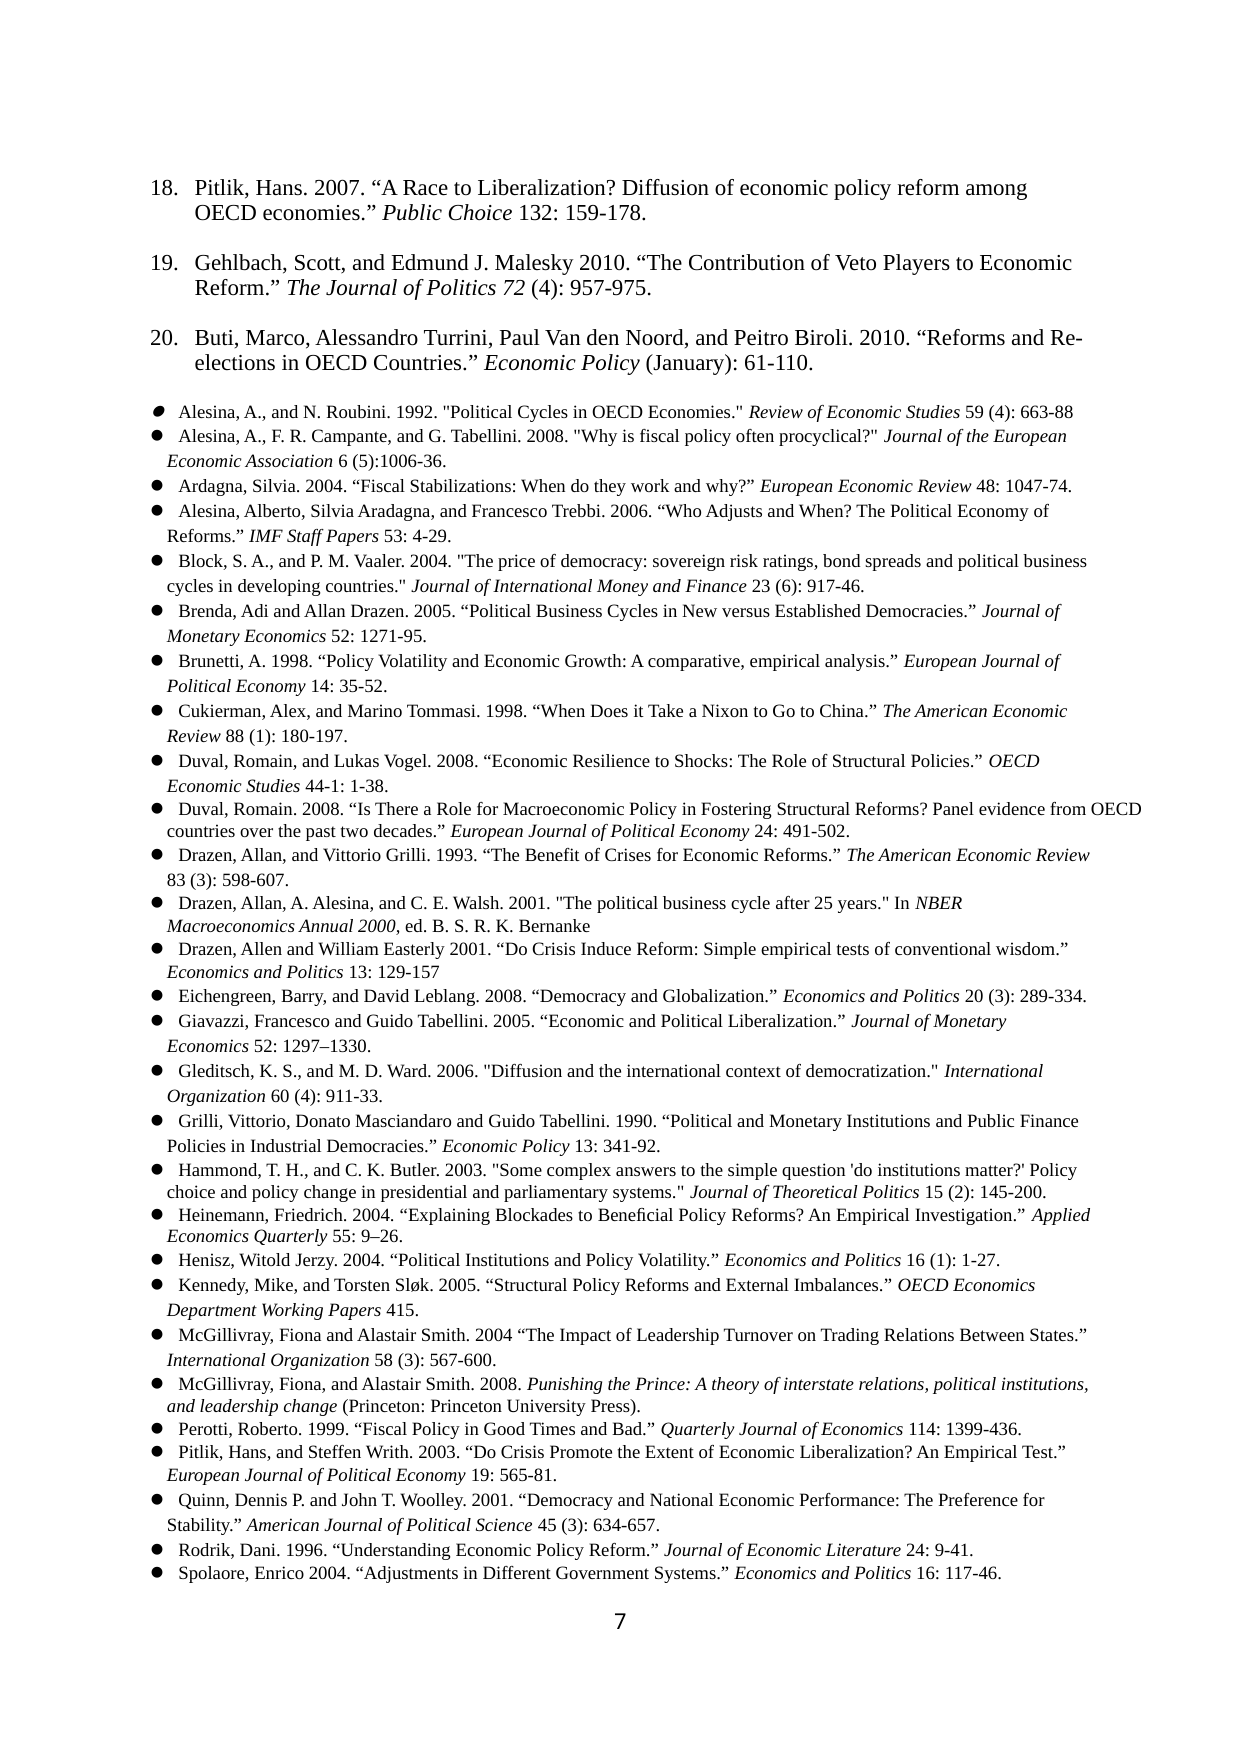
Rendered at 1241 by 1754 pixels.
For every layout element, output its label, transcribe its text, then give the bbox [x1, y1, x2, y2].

list Duval, Romain. 2008. “Is There a Role for Macroeconomic Policy in Fostering Structural Reforms? Panel evidence from OECD countries over the past two decades.” European Journal of Political Economy 24: 491-502. [150, 798, 1165, 841]
list Drazen, Allan, A. Alesina, and C. E. Walsh. 2001. "The political business cycle after 25 years." In NBER Macroeconomics Annual 2000, ed. B. S. R. K. Bernanke [150, 891, 1090, 937]
list McGillivray, Fiona and Alastair Smith. 2004 “The Impact of Leadership Turnover on Trading Relations Between States.” International Organization 58 (3): 567-600. [150, 1322, 1090, 1372]
list Kennedy, Mike, and Torsten Sløk. 2005. “Structural Policy Reforms and External Imbalances.” OECD Economics Department Working Papers 415. [150, 1272, 1090, 1322]
list Perotti, Roberto. 1999. “Fiscal Policy in Good Times and Bad.” Quarterly Journal of Economics 114: 1399-436. [150, 1417, 1090, 1440]
list Giavazzi, Francesco and Guido Tabellini. 2005. “Economic and Political Liberalization.” Journal of Monetary Economics 52: 1297–1330. [150, 1008, 1090, 1058]
list Brunetti, A. 1998. “Policy Volatility and Economic Growth: A comparative, empirical analysis.” European Journal of Political Economy 14: 35-52. [150, 648, 1090, 698]
list Grilli, Vittorio, Donato Masciandaro and Guido Tabellini. 1990. “Political and Monetary Institutions and Public Finance Policies in Industrial Democracies.” Economic Policy 13: 341-92. [150, 1108, 1090, 1158]
list Gehlbach, Scott, and Edmund J. Malesky 2010. “The Contribution of Veto Players to Economic Reform.” The Journal of Politics 72 (4): 957-975. [150, 250, 1090, 300]
list Heinemann, Friedrich. 2004. “Explaining Blockades to Beneﬁcial Policy Reforms? An Empirical Investigation.” Applied Economics Quarterly 55: 9–26. [150, 1203, 1090, 1247]
list Pitlik, Hans, and Steffen Writh. 2003. “Do Crisis Promote the Extent of Economic Liberalization? An Empirical Test.” European Journal of Political Economy 19: 565-81. [150, 1440, 1090, 1486]
list Cukierman, Alex, and Marino Tommasi. 1998. “When Does it Take a Nixon to Go to China.” The American Economic Review 88 (1): 180-197. [150, 698, 1090, 748]
list Alesina, Alberto, Silvia Aradagna, and Francesco Trebbi. 2006. “Who Adjusts and When? The Political Economy of Reforms.” IMF Staff Papers 53: 4-29. [150, 498, 1090, 548]
list Eichengreen, Barry, and David Leblang. 2008. “Democracy and Globalization.” Economics and Politics 20 (3): 289-334. [150, 983, 1090, 1008]
list Buti, Marco, Alessandro Turrini, Paul Van den Noord, and Peitro Biroli. 2010. “Reforms and Re-elections in OECD Countries.” Economic Policy (January): 61-110. [150, 325, 1090, 375]
list Alesina, A., F. R. Campante, and G. Tabellini. 2008. "Why is fiscal policy often procyclical?" Journal of the European Economic Association 6 (5):1006-36. [150, 423, 1090, 473]
list Spolaore, Enrico 2004. “Adjustments in Different Government Systems.” Economics and Politics 16: 117-46. [150, 1561, 1090, 1584]
list Block, S. A., and P. M. Vaaler. 2004. "The price of democracy: sovereign risk ratings, bond spreads and political business cycles in developing countries." Journal of International Money and Finance 23 (6): 917-46. [150, 548, 1090, 598]
list Gleditsch, K. S., and M. D. Ward. 2006. "Diffusion and the international context of democratization." International Organization 60 (4): 911-33. [150, 1058, 1090, 1108]
list Pitlik, Hans. 2007. “A Race to Liberalization? Diffusion of economic policy reform among OECD economies.” Public Choice 132: 159-178. [150, 175, 1090, 225]
list Drazen, Allan, and Vittorio Grilli. 1993. “The Benefit of Crises for Economic Reforms.” The American Economic Review 83 (3): 598-607. [150, 841, 1090, 891]
list McGillivray, Fiona, and Alastair Smith. 2008. Punishing the Prince: A theory of interstate relations, political institutions, and leadership change (Princeton: Princeton University Press). [150, 1372, 1090, 1417]
list Alesina, A., and N. Roubini. 1992. "Political Cycles in OECD Economies." Review of Economic Studies 59 (4): 663-88 [150, 400, 1090, 423]
list Henisz, Witold Jerzy. 2004. “Political Institutions and Policy Volatility.” Economics and Politics 16 (1): 1-27. [150, 1247, 1090, 1272]
list Ardagna, Silvia. 2004. “Fiscal Stabilizations: When do they work and why?” European Economic Review 48: 1047-74. [150, 473, 1090, 498]
list Drazen, Allen and William Easterly 2001. “Do Crisis Induce Reform: Simple empirical tests of conventional wisdom.” Economics and Politics 13: 129-157 [150, 937, 1090, 983]
list Brenda, Adi and Allan Drazen. 2005. “Political Business Cycles in New versus Established Democracies.” Journal of Monetary Economics 52: 1271-95. [150, 598, 1090, 648]
list Hammond, T. H., and C. K. Butler. 2003. "Some complex answers to the simple question 'do institutions matter?' Policy choice and policy change in presidential and parliamentary systems." Journal of Theoretical Politics 15 (2): 145-200. [150, 1158, 1090, 1203]
list Rodrik, Dani. 1996. “Understanding Economic Policy Reform.” Journal of Economic Literature 24: 9-41. [150, 1536, 1090, 1561]
list Quinn, Dennis P. and John T. Woolley. 2001. “Democracy and National Economic Performance: The Preference for Stability.” American Journal of Political Science 45 (3): 634-657. [150, 1486, 1090, 1536]
list Duval, Romain, and Lukas Vogel. 2008. “Economic Resilience to Shocks: The Role of Structural Policies.” OECD Economic Studies 44-1: 1-38. [150, 748, 1090, 798]
